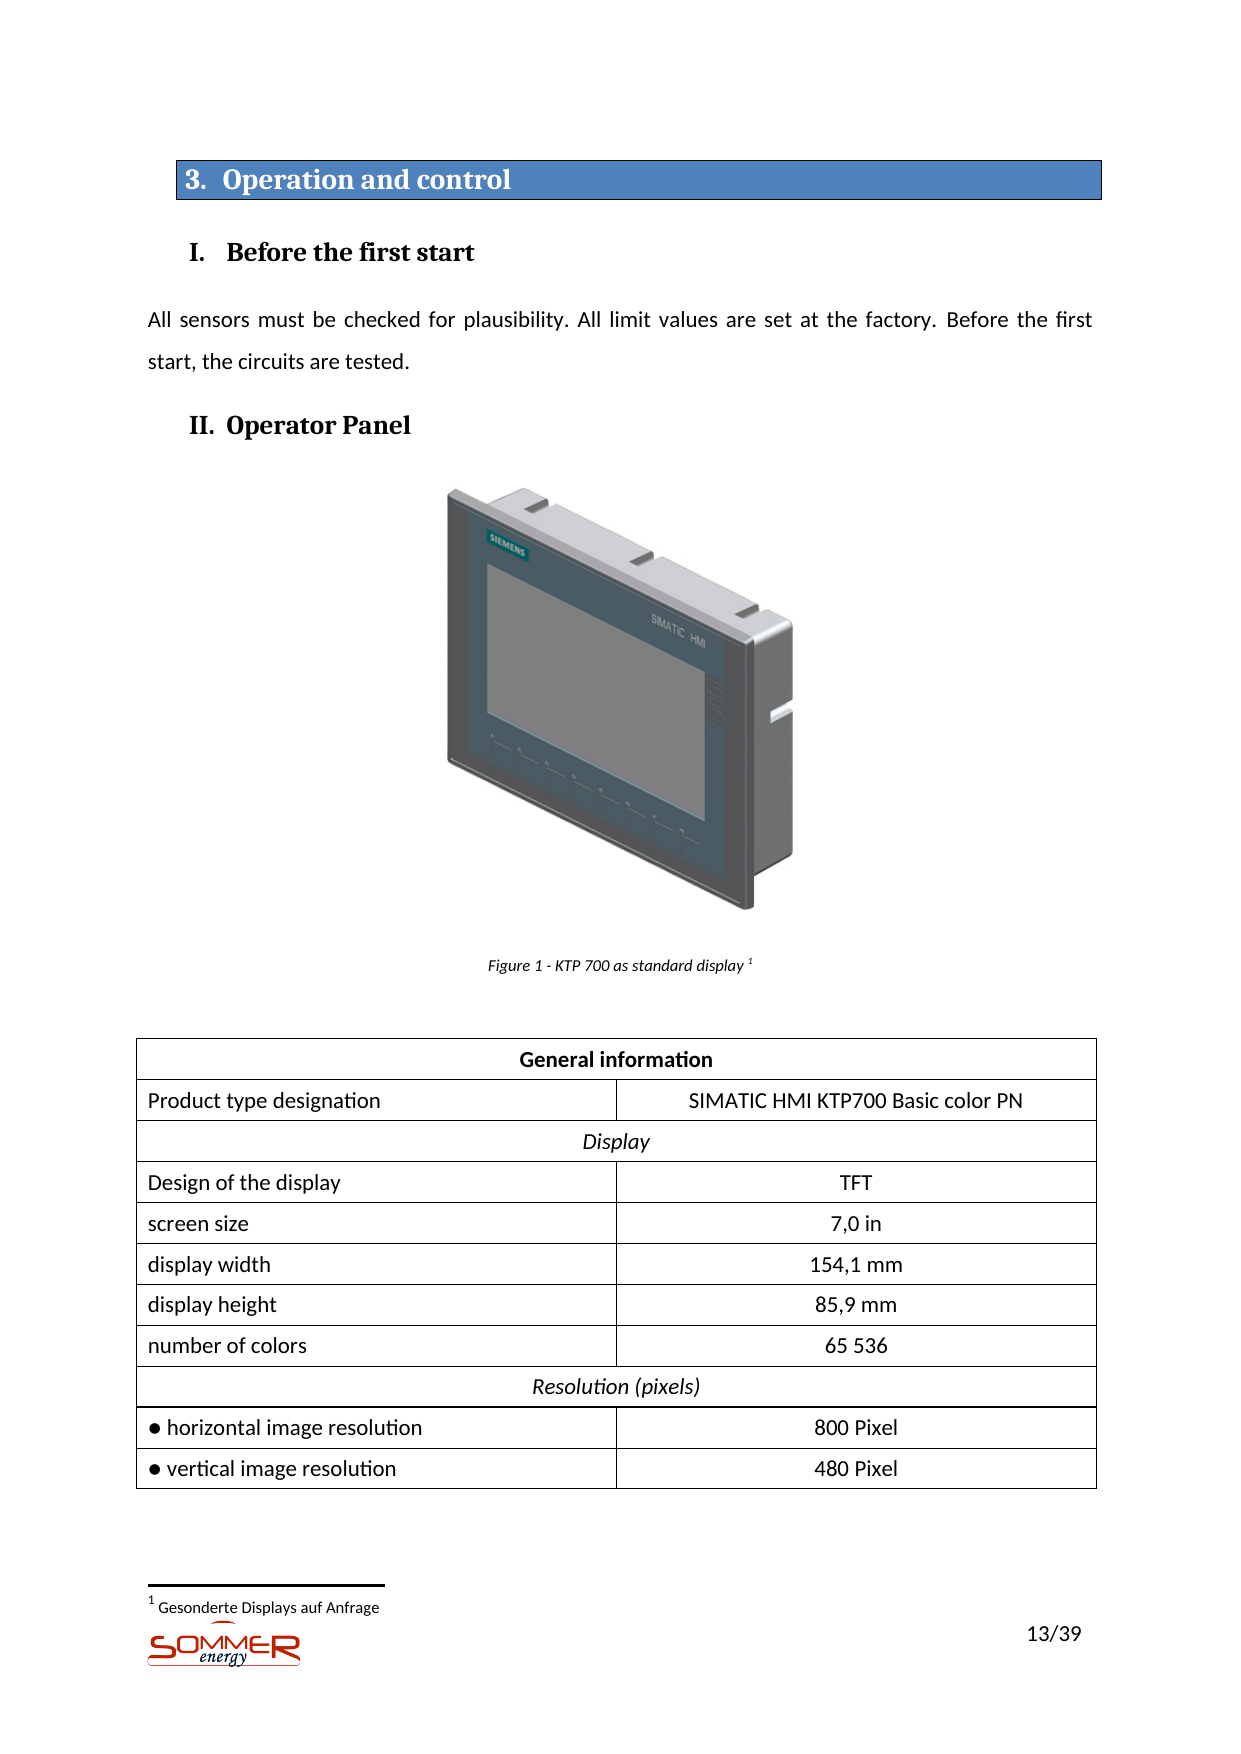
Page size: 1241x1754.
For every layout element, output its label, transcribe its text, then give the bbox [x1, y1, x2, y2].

table_cell 480 Pixel [617, 1449, 1096, 1488]
table_cell 85,9 mm [617, 1285, 1096, 1324]
table_header General information [137, 1039, 1096, 1079]
text Figure 1 - KTP 700 as standard display [148, 955, 1093, 975]
table_cell ● vertical image resolution [137, 1449, 616, 1488]
table_cell number of colors [137, 1326, 616, 1366]
table_cell Design of the display [137, 1162, 616, 1202]
table_cell 7,0 in [617, 1203, 1096, 1243]
table_cell ● horizontal image resolution [137, 1408, 616, 1447]
table_cell Resolution (pixels) [137, 1367, 1096, 1406]
text All sensors must be checked for plausibility. All limit values are set at the factory. Before the first start, the circuits are tested. [148, 305, 1093, 375]
table_cell display height [137, 1285, 616, 1324]
table_cell TFT [617, 1162, 1096, 1202]
table_cell Product type designation [137, 1080, 616, 1120]
subtitle Operation and control [177, 161, 1101, 199]
table_cell display width [137, 1244, 616, 1284]
picture [436, 477, 804, 921]
picture [147, 1619, 300, 1667]
table_cell screen size [137, 1203, 616, 1243]
table_cell 65 536 [617, 1326, 1096, 1366]
table_cell SIMATIC HMI KTP700 Basic color PN [617, 1080, 1096, 1120]
table_cell 800 Pixel [617, 1408, 1096, 1447]
table_cell Display [137, 1121, 1096, 1161]
subtitle Before the first start [189, 237, 1093, 268]
table_cell 154,1 mm [617, 1244, 1096, 1284]
subtitle Operator Panel [189, 410, 1093, 441]
